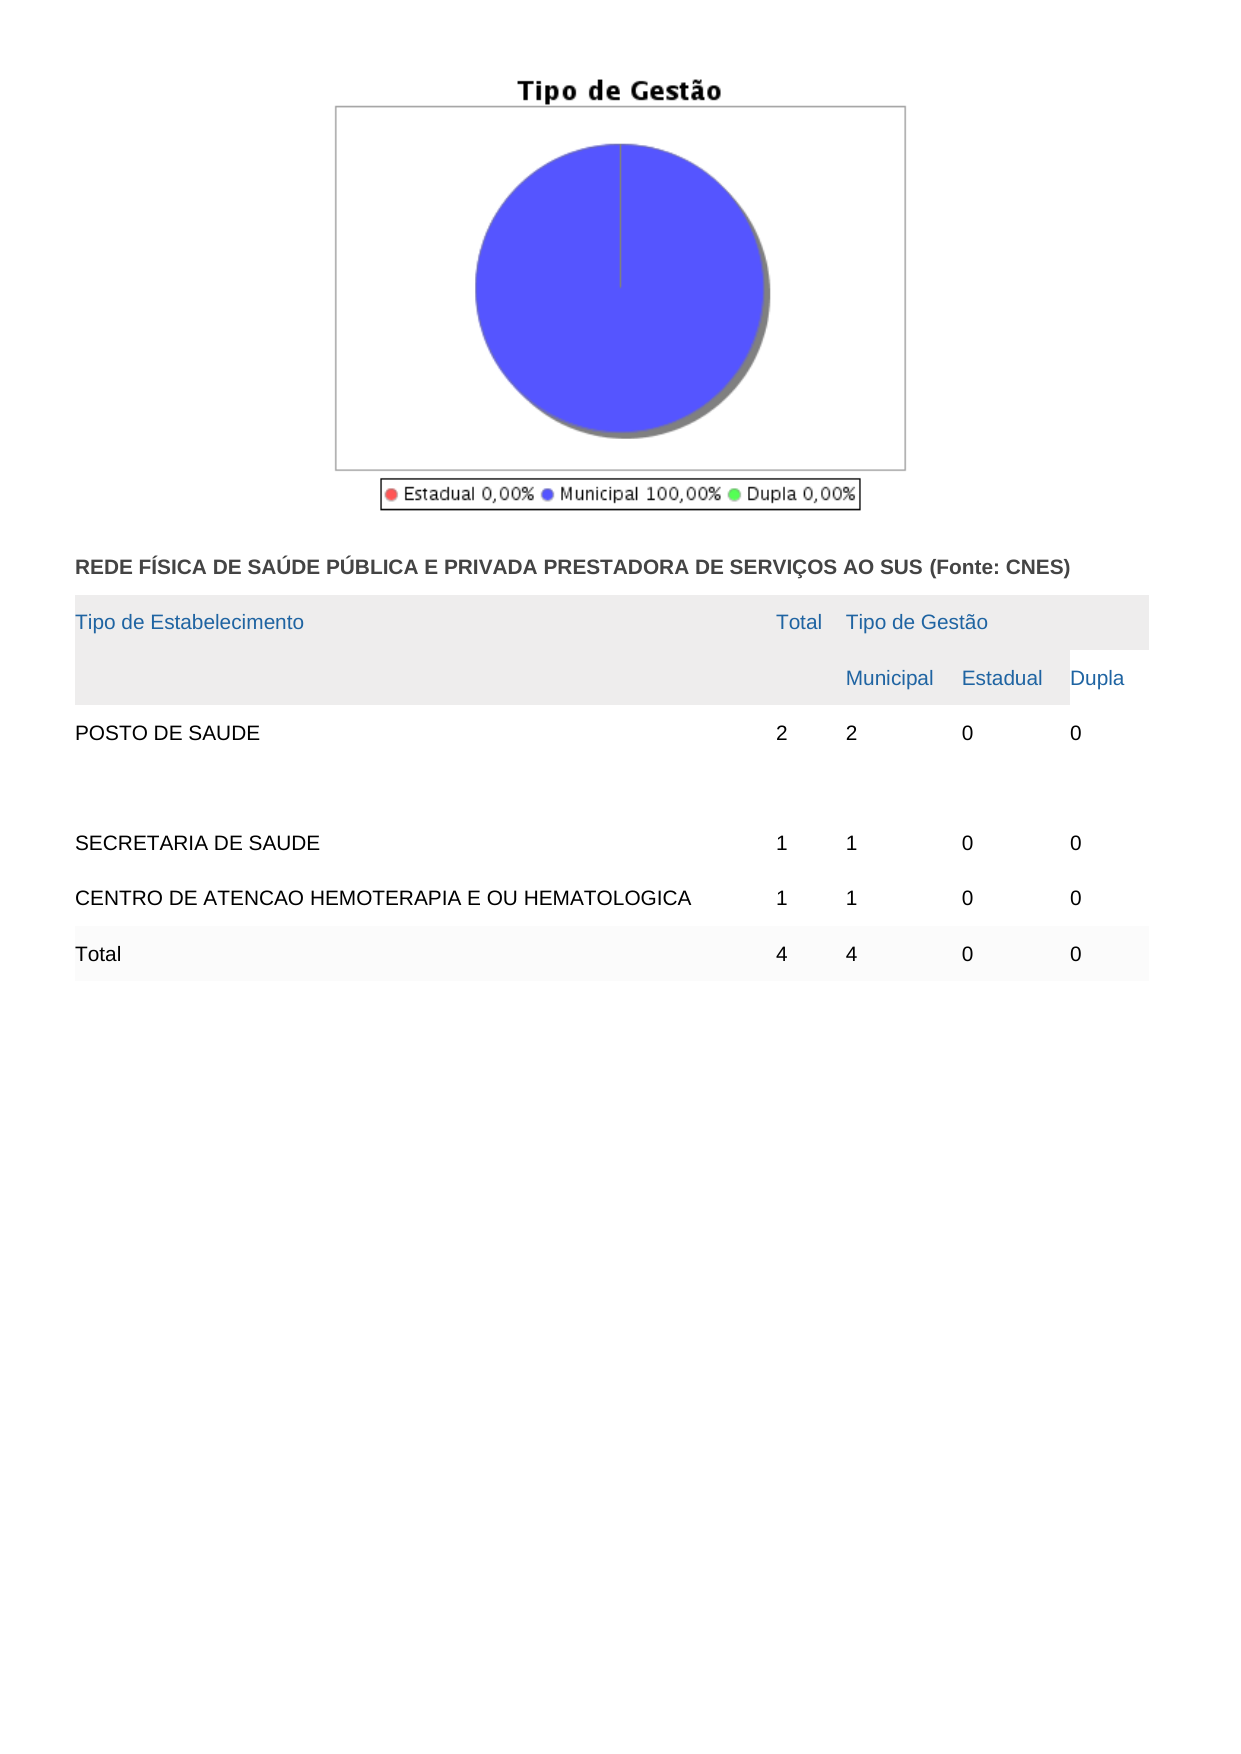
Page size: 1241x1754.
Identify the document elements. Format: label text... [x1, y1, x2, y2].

text REDE FÍSICA DE SAÚDE PÚBLICA E PRIVADA PRESTADORA DE SERVIÇOS AO SUS (Fonte: CNES) [75, 555, 1165, 579]
table_header [75, 579, 1165, 1236]
picture [328, 75, 912, 512]
